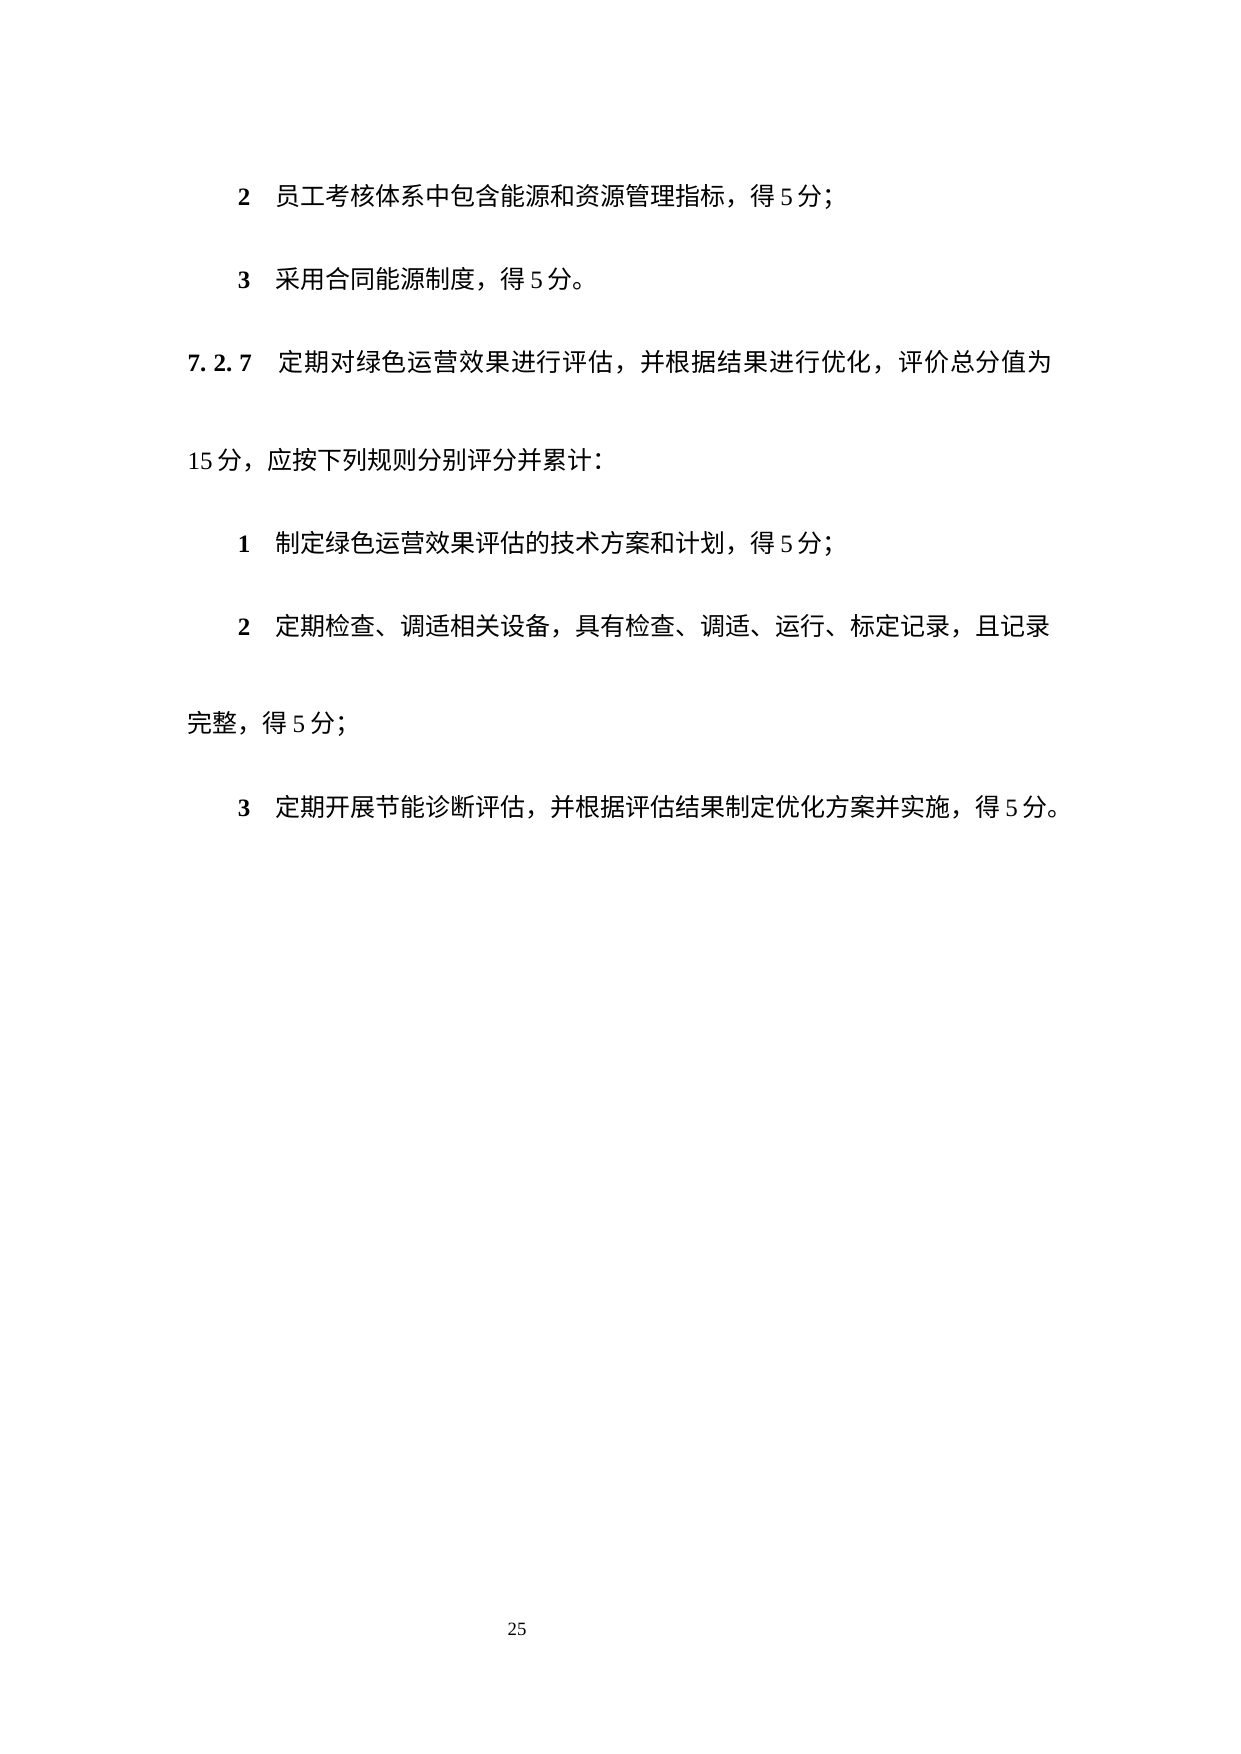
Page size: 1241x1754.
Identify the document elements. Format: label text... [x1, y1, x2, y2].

text 3 采用合同能源制度，得5分。 [187, 245, 1053, 310]
text 2 员工考核体系中包含能源和资源管理指标，得5分； [187, 162, 1053, 227]
text 2 定期检查、调适相关设备，具有检查、调适、运行、标定记录，且记录完整，得5分； [187, 592, 1053, 754]
text 3 定期开展节能诊断评估，并根据评估结果制定优化方案并实施，得5分。 [187, 773, 1053, 838]
text 7. 2. 7 定期对绿色运营效果进行评估，并根据结果进行优化，评价总分值为15分，应按下列规则分别评分并累计： [187, 328, 1053, 491]
text 1 制定绿色运营效果评估的技术方案和计划，得5分； [187, 509, 1053, 574]
